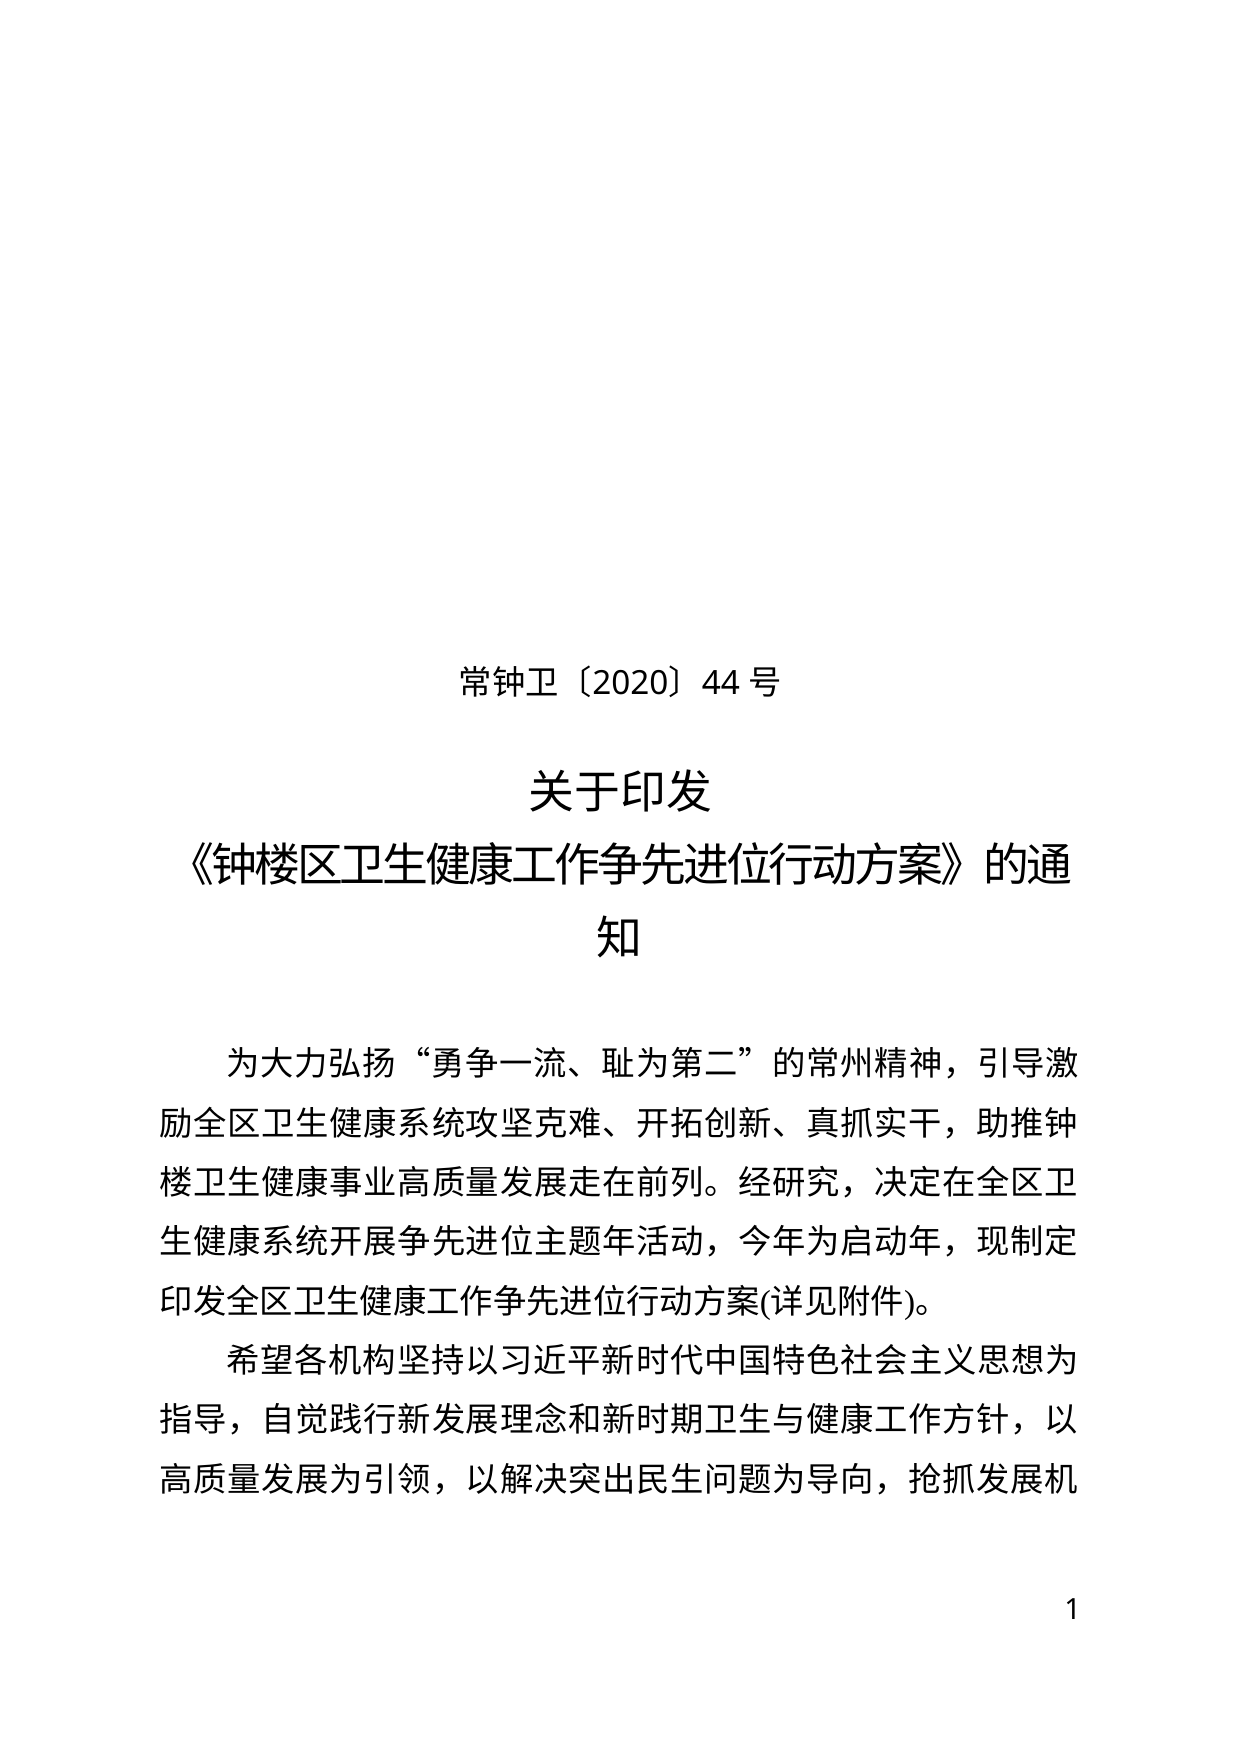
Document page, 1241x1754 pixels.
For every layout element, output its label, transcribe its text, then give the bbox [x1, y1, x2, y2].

text 《钟楼区卫生健康工作争先进位行动方案》的通知 [159, 823, 1081, 969]
text 为大力弘扬“勇争一流、耻为第二”的常州精神，引导激励全区卫生健康系统攻坚克难、开拓创新、真抓实干，助推钟楼卫生健康事业高质量发展走在前列。经研究，决定在全区卫生健康系统开展争先进位主题年活动，今年为启动年，现制定印发全区卫生健康工作争先进位行动方案(详见附件)。 [159, 1028, 1081, 1325]
text 常钟卫〔2020〕44 号 [159, 656, 1081, 704]
text 关于印发 [159, 750, 1081, 823]
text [159, 1325, 1081, 1503]
